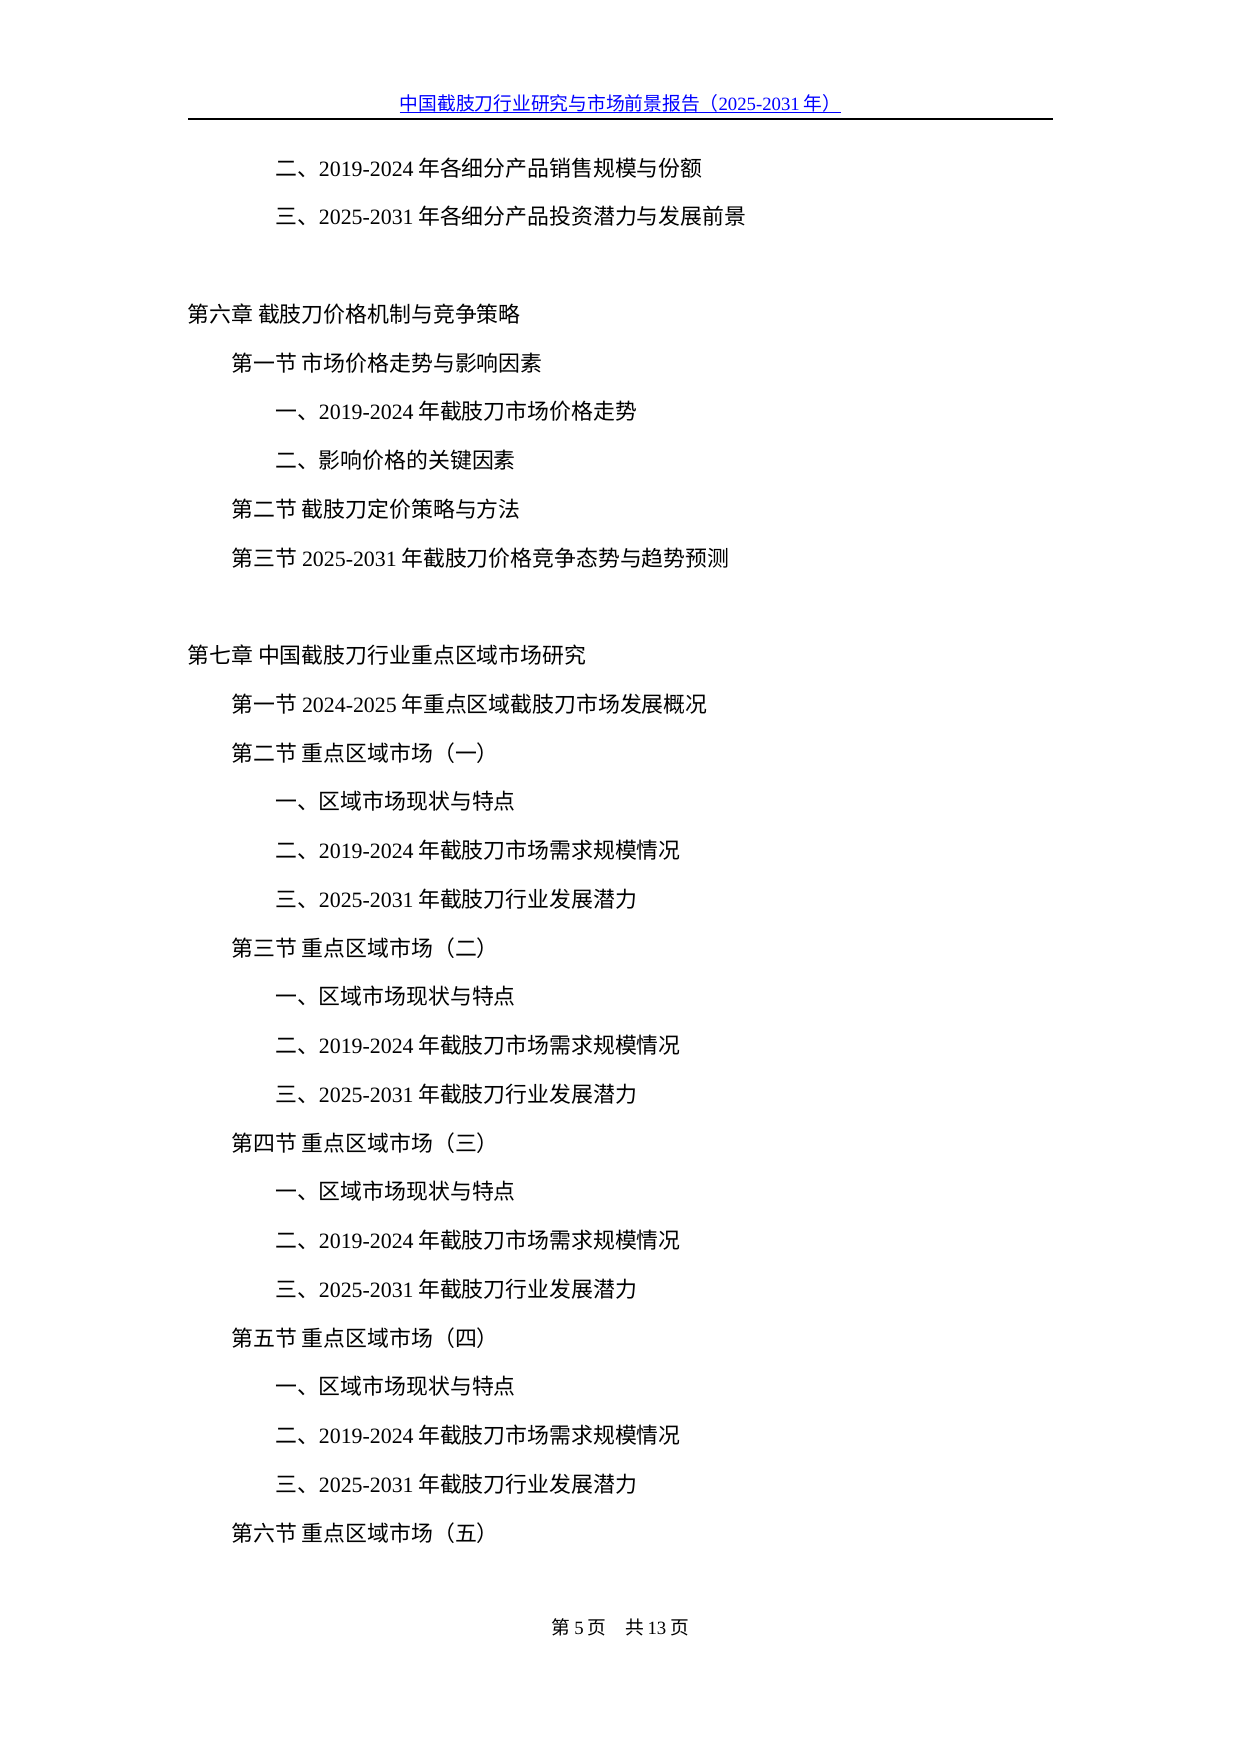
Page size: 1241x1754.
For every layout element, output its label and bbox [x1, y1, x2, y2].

text [187, 150, 1053, 1548]
